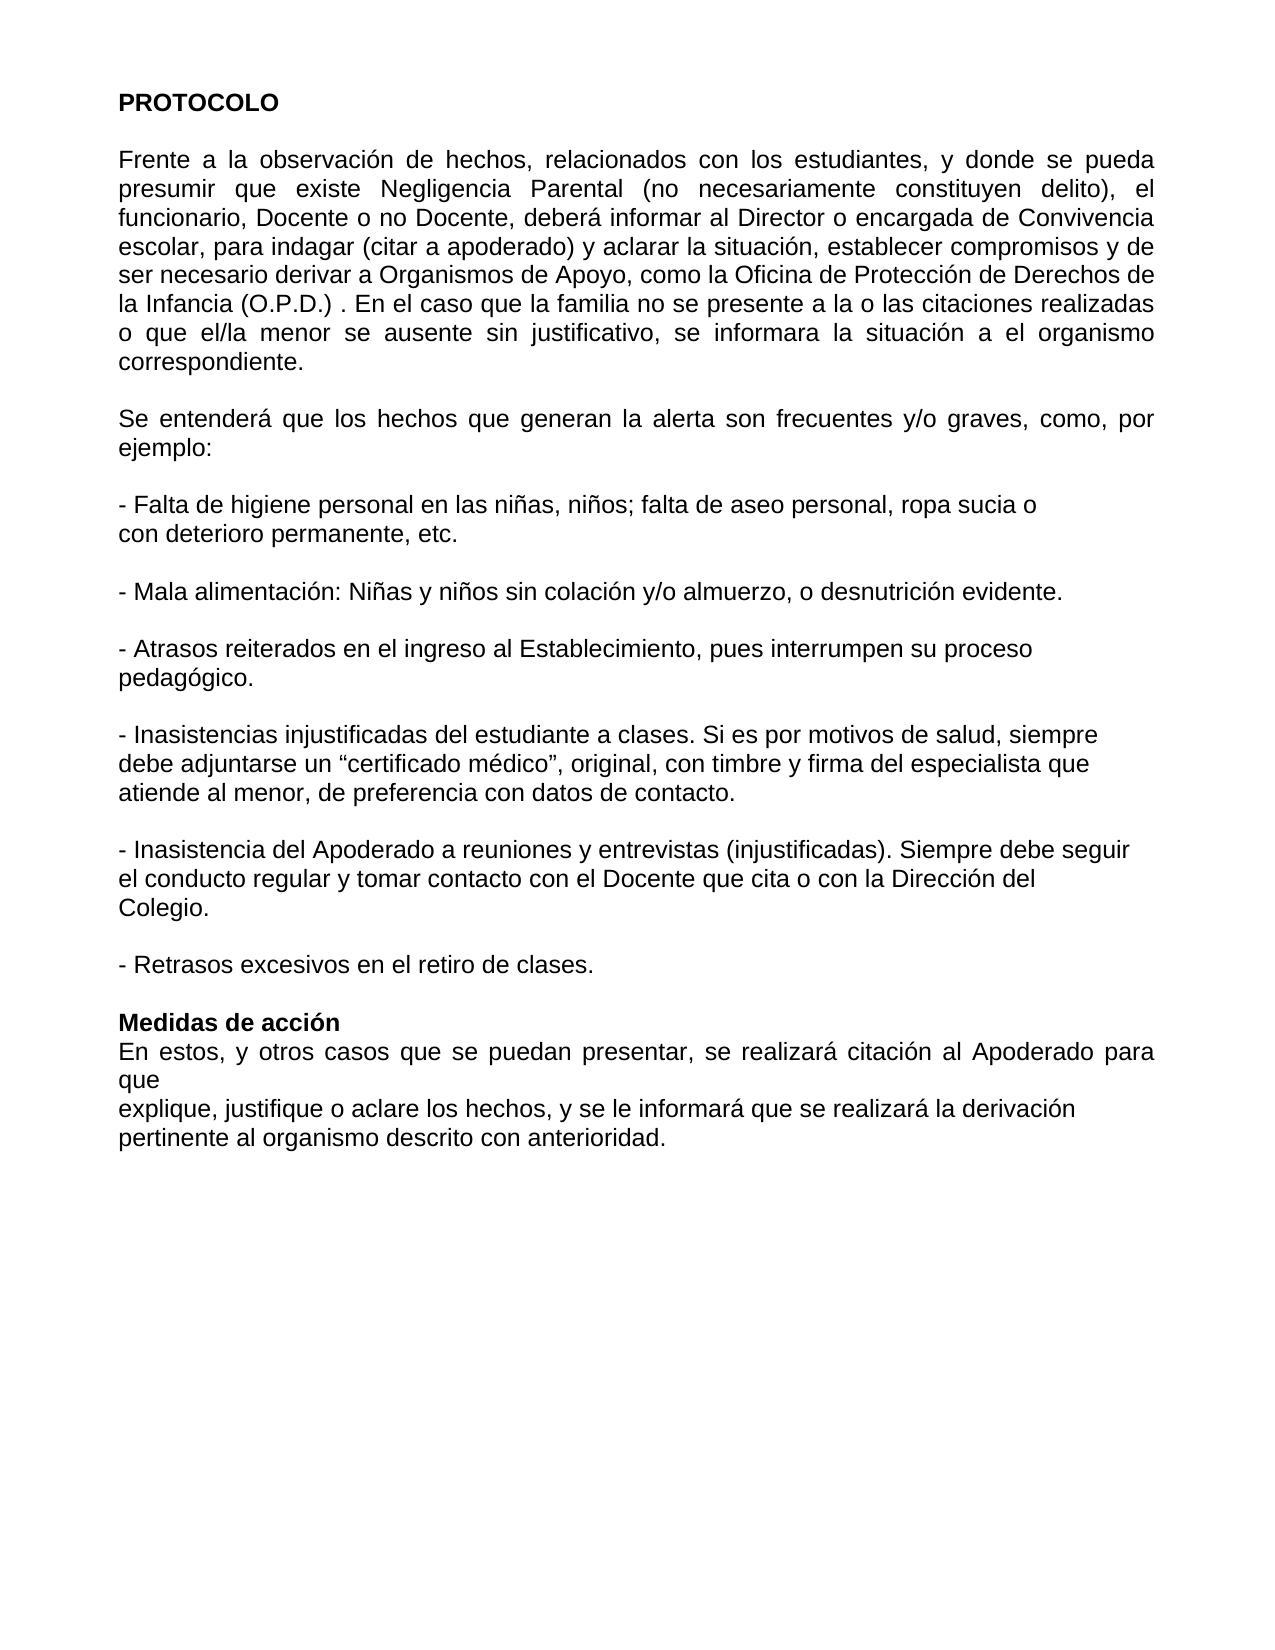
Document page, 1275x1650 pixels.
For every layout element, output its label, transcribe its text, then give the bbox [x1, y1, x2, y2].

text Medidas de acción [118, 1008, 1157, 1037]
text atiende al menor, de preferencia con datos de contacto. [118, 778, 1157, 807]
text pedagógico. [118, 663, 1157, 692]
text - Retrasos excesivos en el retiro de clases. [118, 950, 1157, 979]
text debe adjuntarse un “certificado médico”, original, con timbre y firma del especialista que [118, 749, 1157, 778]
text - Mala alimentación: Niñas y niños sin colación y/o almuerzo, o desnutrición evidente. [118, 577, 1157, 605]
text - Falta de higiene personal en las niñas, niños; falta de aseo personal, ropa sucia o [118, 490, 1157, 519]
text Frente a la observación de hechos, relacionados con los estudiantes, y donde se pueda presumir que existe Negligencia Parental (no necesariamente constituyen delito), el funcionario, Docente o no Docente, deberá informar al Director o encargada de Convivencia escolar, para indagar (citar a apoderado) y aclarar la situación, establecer compromisos y de ser necesario derivar a Organismos de Apoyo, como la Oficina de Protección de Derechos de la Infancia (O.P.D.) . En el caso que la familia no se presente a la o las citaciones realizadas o que el/la menor se ausente sin justificativo, se informara la situación a el organismo correspondiente. [118, 145, 1157, 375]
text Colegio. [118, 893, 1157, 922]
text pertinente al organismo descrito con anterioridad. [118, 1123, 1157, 1152]
text En estos, y otros casos que se puedan presentar, se realizará citación al Apoderado para que [118, 1037, 1157, 1094]
text PROTOCOLO [118, 88, 1157, 117]
text - Inasistencia del Apoderado a reuniones y entrevistas (injustificadas). Siempre debe seguir [118, 835, 1157, 864]
text explique, justifique o aclare los hechos, y se le informará que se realizará la derivación [118, 1094, 1157, 1123]
text con deterioro permanente, etc. [118, 519, 1157, 548]
text - Inasistencias injustificadas del estudiante a clases. Si es por motivos de salud, siempre [118, 720, 1157, 749]
text el conducto regular y tomar contacto con el Docente que cita o con la Dirección del [118, 864, 1157, 893]
text - Atrasos reiterados en el ingreso al Establecimiento, pues interrumpen su proceso [118, 634, 1157, 663]
text Se entenderá que los hechos que generan la alerta son frecuentes y/o graves, como, por ejemplo: [118, 404, 1157, 462]
